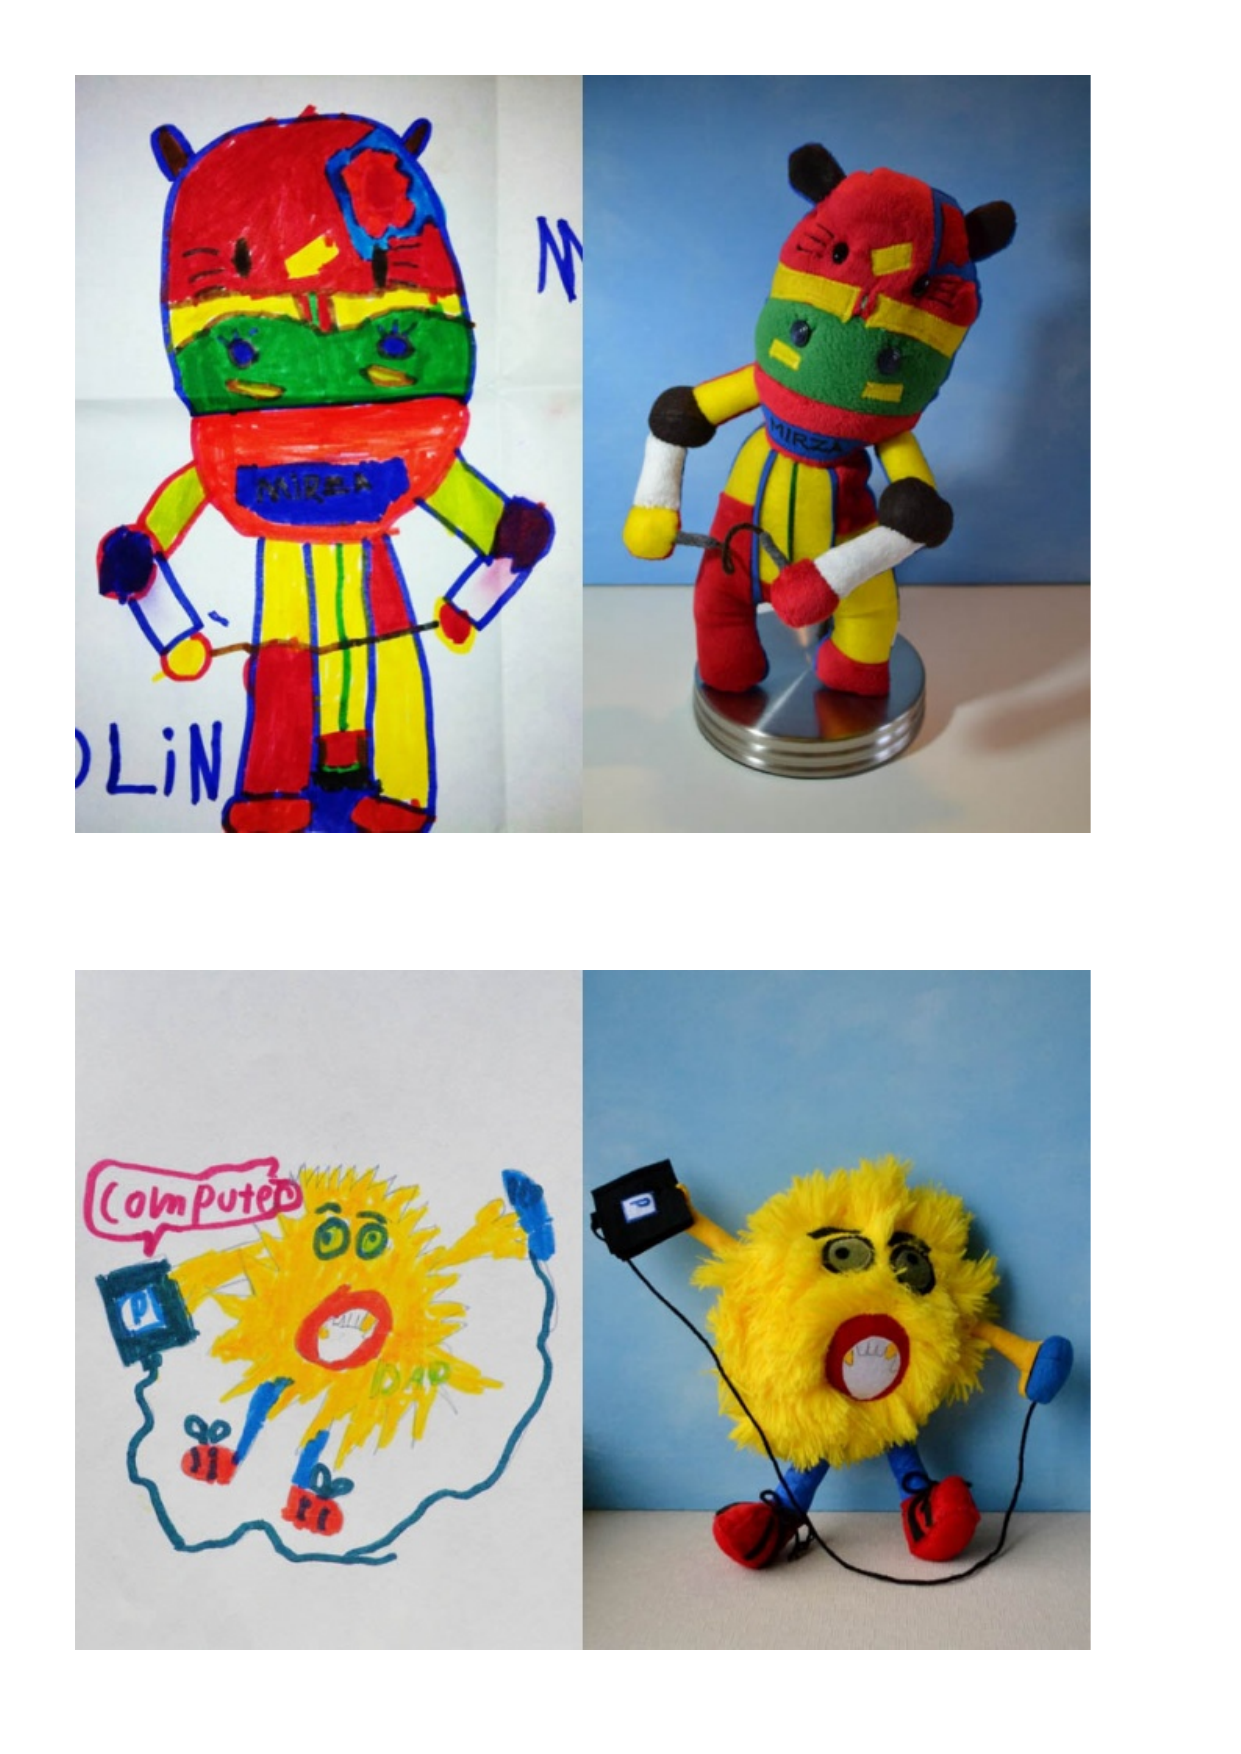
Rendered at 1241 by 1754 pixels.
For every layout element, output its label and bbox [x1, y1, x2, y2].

picture [75, 970, 1091, 1650]
picture [75, 75, 1091, 833]
